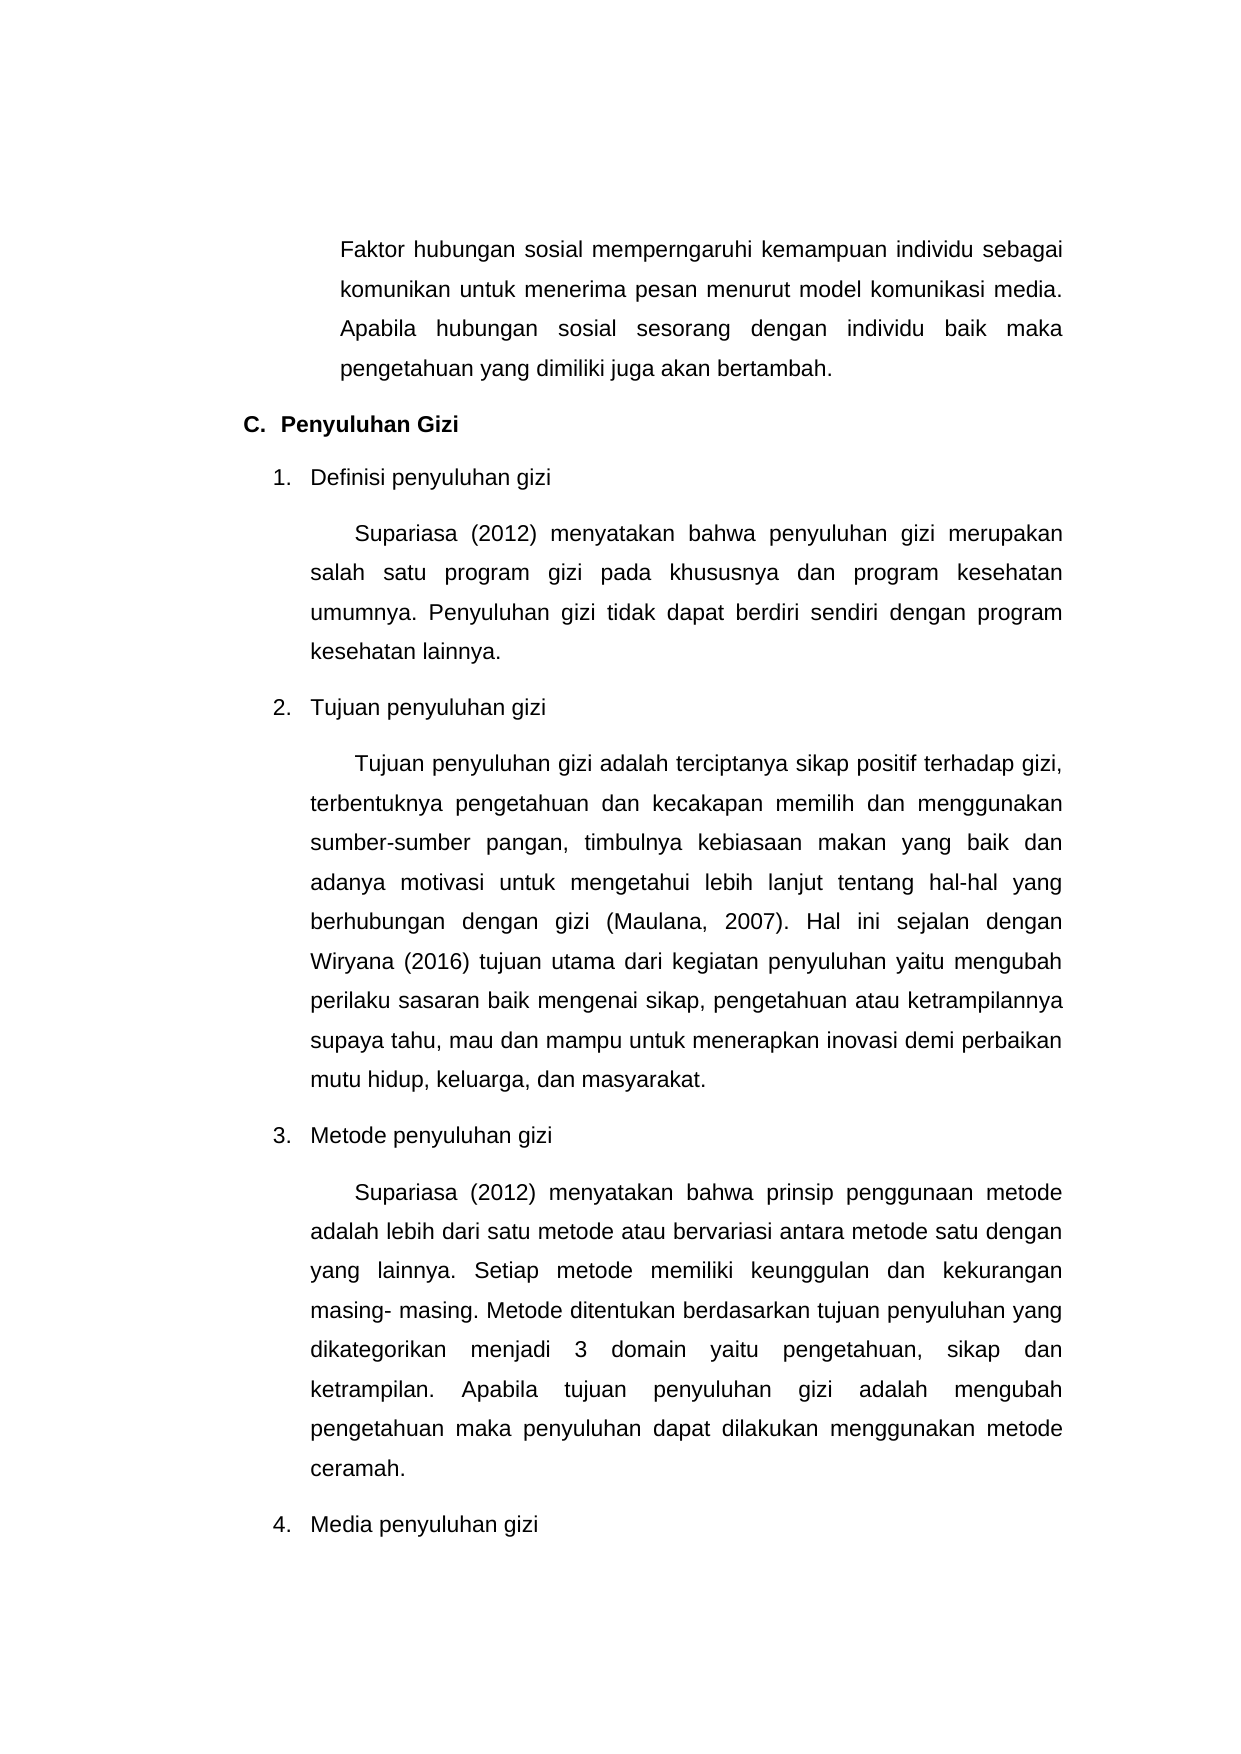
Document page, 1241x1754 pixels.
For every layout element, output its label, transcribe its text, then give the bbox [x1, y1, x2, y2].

subtitle Penyuluhan Gizi [243, 411, 1063, 437]
text Tujuan penyuluhan gizi adalah terciptanya sikap positif terhadap gizi, terbentuknya pengetahuan dan kecakapan memilih dan menggunakan sumber-sumber pangan, timbulnya kebiasaan makan yang baik dan adanya motivasi untuk mengetahui lebih lanjut tentang hal-hal yang berhubungan dengan gizi (Maulana, 2007). Hal ini sejalan dengan Wiryana (2016) tujuan utama dari kegiatan penyuluhan yaitu mengubah perilaku sasaran baik mengenai sikap, pengetahuan atau ketrampilannya supaya tahu, mau dan mampu untuk menerapkan inovasi demi perbaikan mutu hidup, keluarga, dan masyarakat. [310, 750, 1063, 1093]
text Supariasa (2012) menyatakan bahwa penyuluhan gizi merupakan salah satu program gizi pada khususnya dan program kesehatan umumnya. Penyuluhan gizi tidak dapat berdiri sendiri dengan program kesehatan lainnya. [310, 520, 1063, 664]
list Definisi penyuluhan gizi [273, 463, 1063, 490]
list Tujuan penyuluhan gizi [273, 694, 1063, 721]
text Supariasa (2012) menyatakan bahwa prinsip penggunaan metode adalah lebih dari satu metode atau bervariasi antara metode satu dengan yang lainnya. Setiap metode memiliki keunggulan dan kekurangan masing- masing. Metode ditentukan berdasarkan tujuan penyuluhan yang dikategorikan menjadi 3 domain yaitu pengetahuan, sikap dan ketrampilan. Apabila tujuan penyuluhan gizi adalah mengubah pengetahuan maka penyuluhan dapat dilakukan menggunakan metode ceramah. [310, 1178, 1063, 1481]
list Media penyuluhan gizi [273, 1511, 1063, 1537]
list Metode penyuluhan gizi [273, 1122, 1063, 1149]
text Faktor hubungan sosial memperngaruhi kemampuan individu sebagai komunikan untuk menerima pesan menurut model komunikasi media. Apabila hubungan sosial sesorang dengan individu baik maka pengetahuan yang dimiliki juga akan bertambah. [340, 236, 1063, 381]
